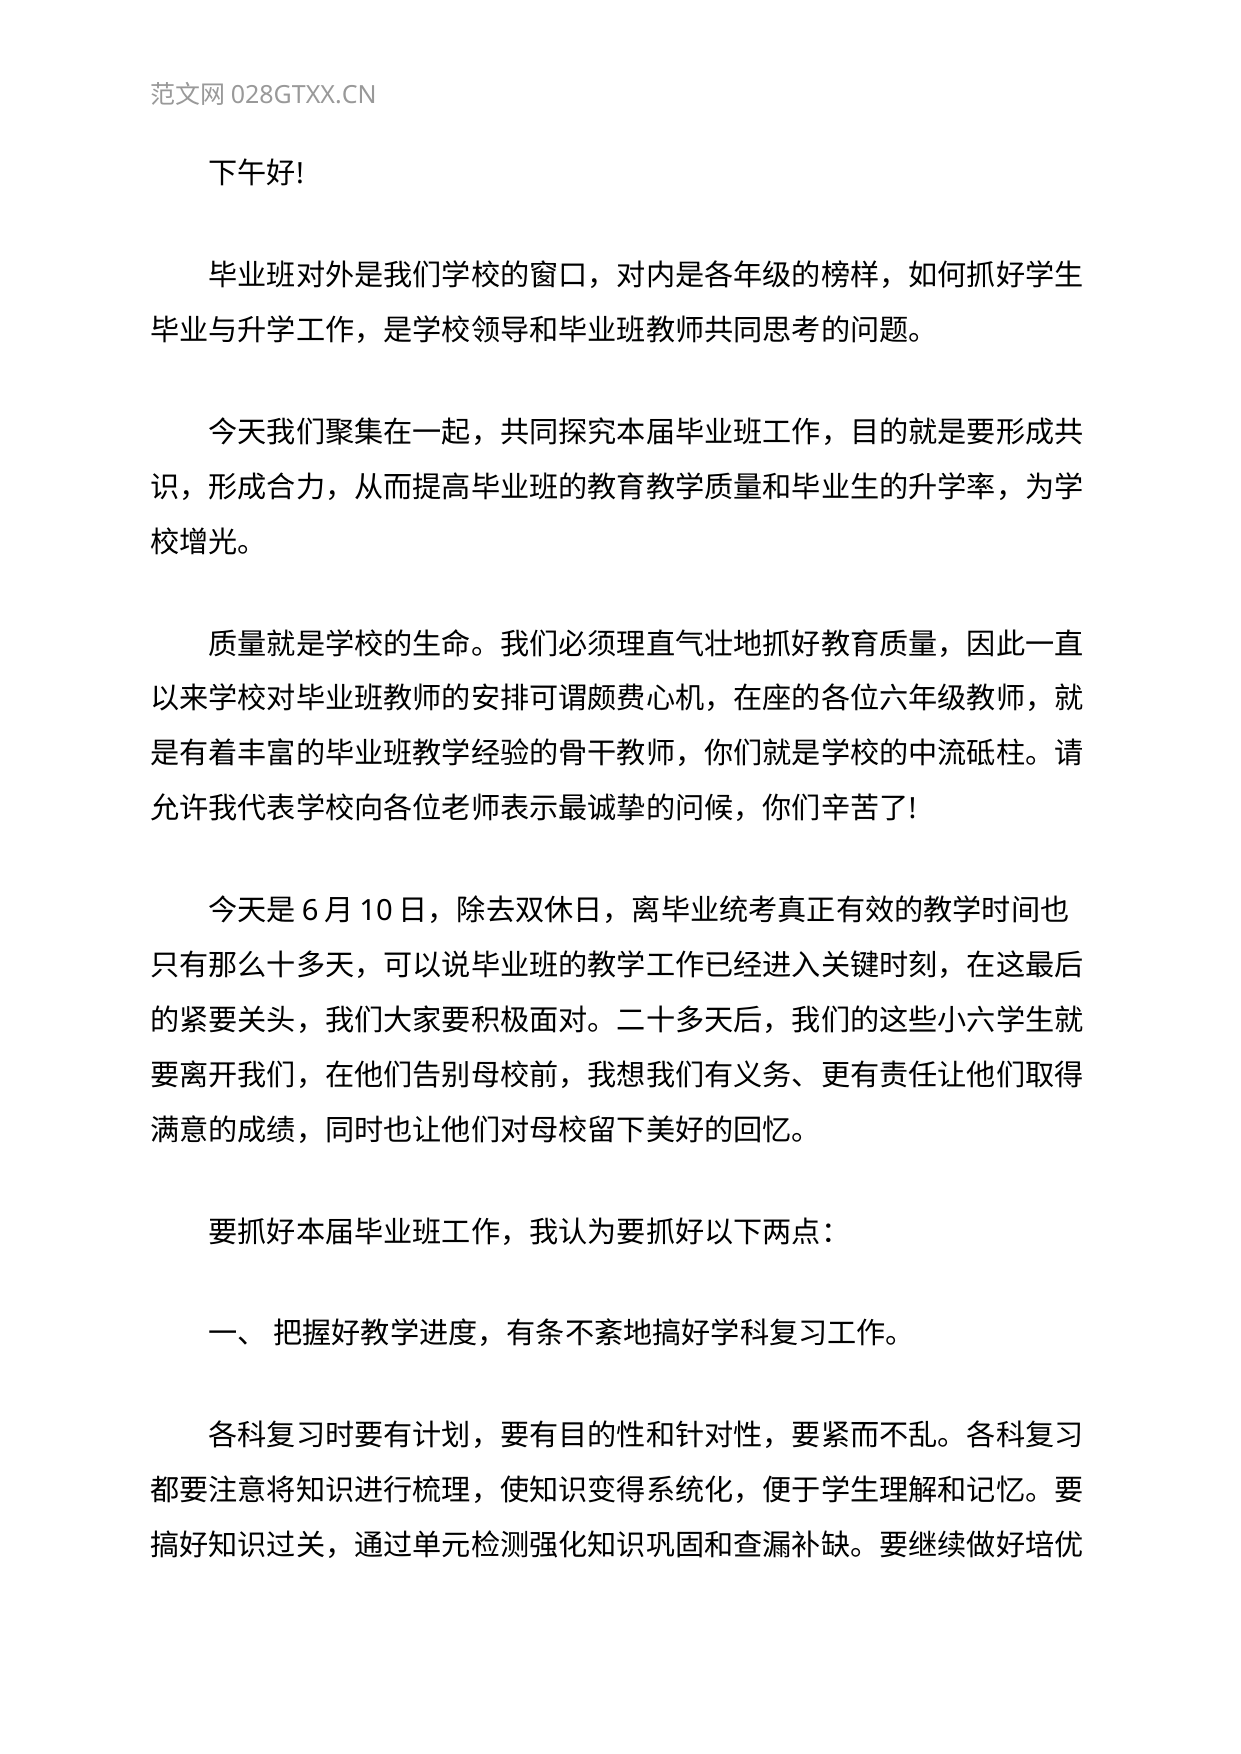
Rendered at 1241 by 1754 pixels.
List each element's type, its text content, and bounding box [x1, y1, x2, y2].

text 今天我们聚集在一起，共同探究本届毕业班工作，目的就是要形成共识，形成合力，从而提高毕业班的教育教学质量和毕业生的升学率，为学校增光。 [150, 409, 1090, 561]
text 下午好! [150, 150, 1090, 192]
text 一、 把握好教学进度，有条不紊地搞好学科复习工作。 [150, 1310, 1090, 1352]
text 要抓好本届毕业班工作，我认为要抓好以下两点： [150, 1208, 1090, 1251]
text 今天是6月10日，除去双休日，离毕业统考真正有效的教学时间也只有那么十多天，可以说毕业班的教学工作已经进入关键时刻，在这最后的紧要关头，我们大家要积极面对。二十多天后，我们的这些小六学生就要离开我们，在他们告别母校前，我想我们有义务、更有责任让他们取得满意的成绩，同时也让他们对母校留下美好的回忆。 [150, 887, 1090, 1149]
text 毕业班对外是我们学校的窗口，对内是各年级的榜样，如何抓好学生毕业与升学工作，是学校领导和毕业班教师共同思考的问题。 [150, 252, 1090, 349]
text 质量就是学校的生命。我们必须理直气壮地抓好教育质量，因此一直以来学校对毕业班教师的安排可谓颇费心机，在座的各位六年级教师，就是有着丰富的毕业班教学经验的骨干教师，你们就是学校的中流砥柱。请允许我代表学校向各位老师表示最诚挚的问候，你们辛苦了! [150, 620, 1090, 827]
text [150, 1412, 1090, 1564]
